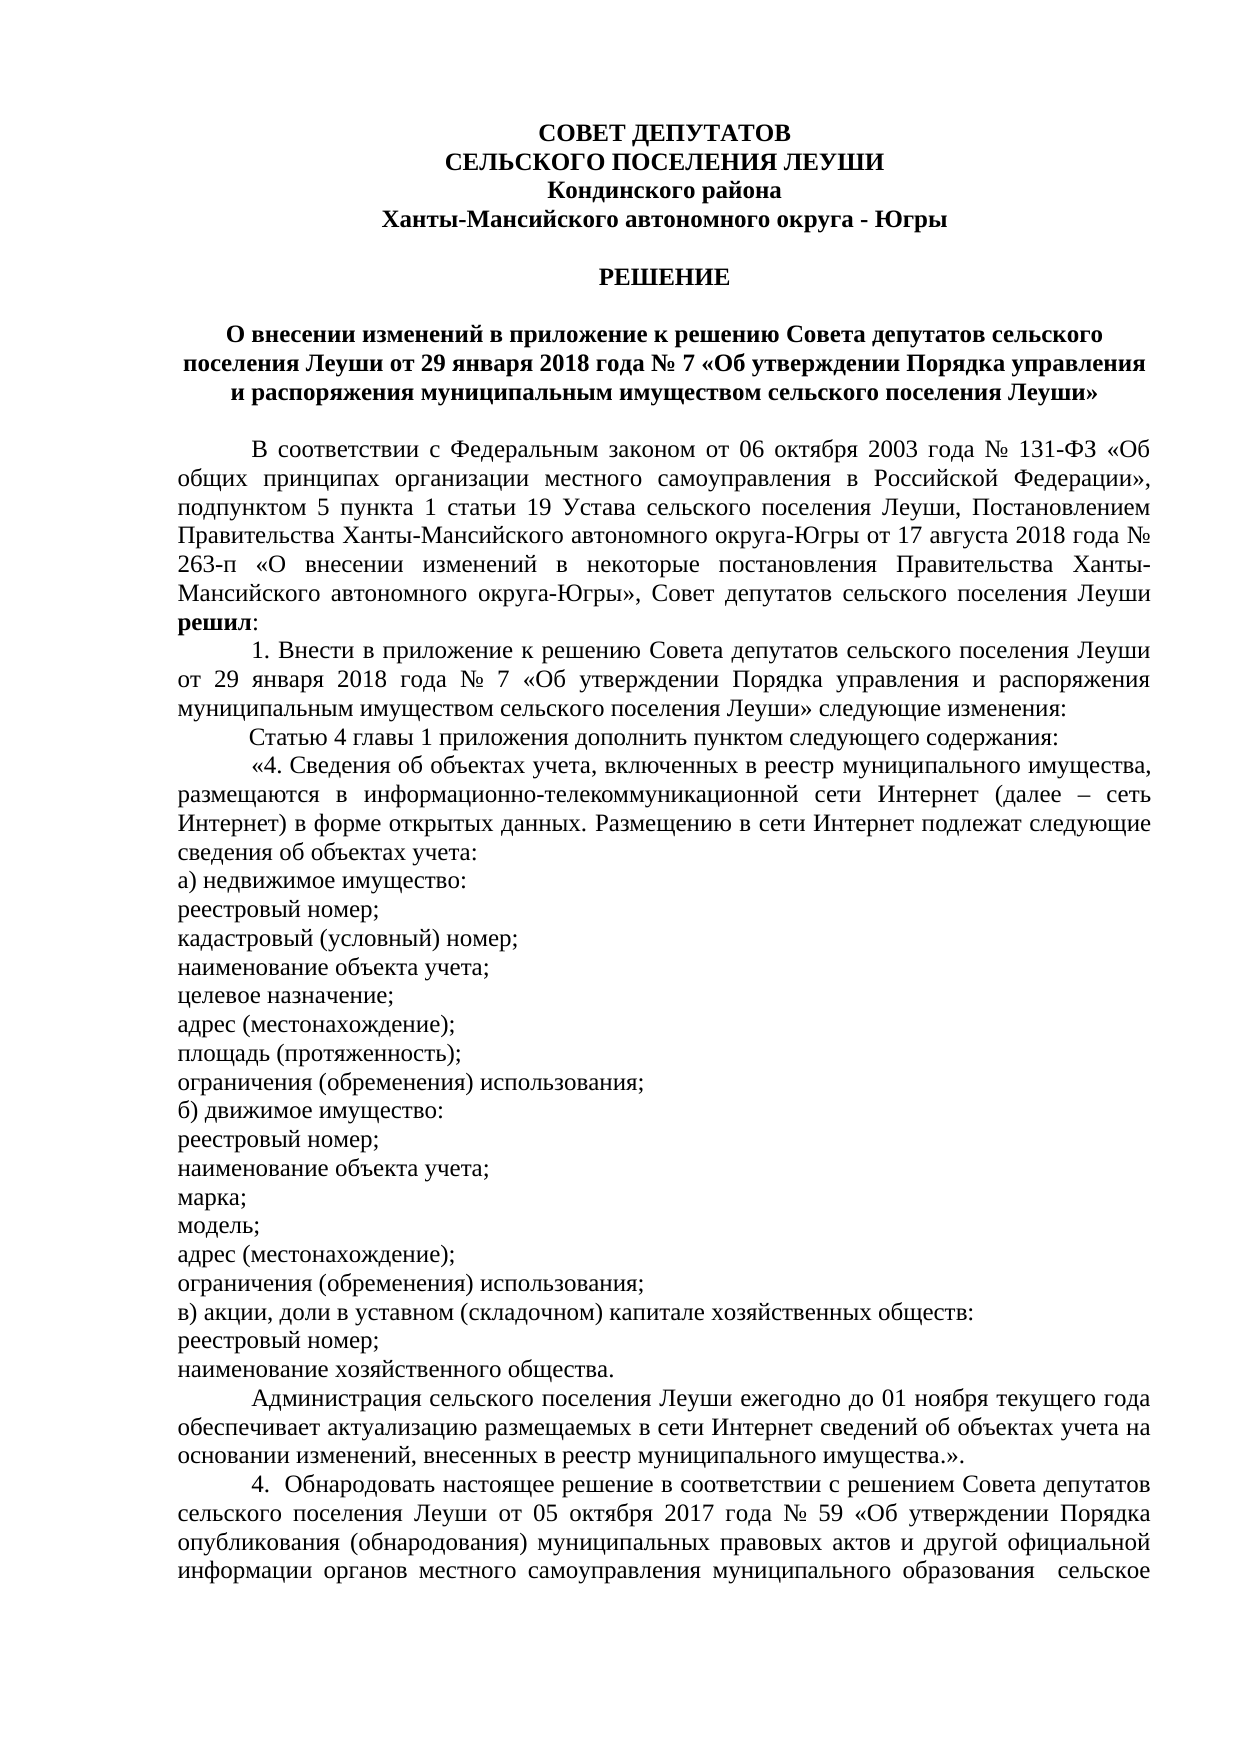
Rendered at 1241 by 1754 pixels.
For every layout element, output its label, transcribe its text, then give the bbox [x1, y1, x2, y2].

text наименование объекта учета; [177, 952, 1152, 981]
text площадь (протяженность); [177, 1038, 1152, 1067]
text Кондинского района [177, 176, 1152, 204]
text реестровый номер; [177, 1124, 1152, 1153]
text Ханты-Мансийского автономного округа - Югры [177, 204, 1152, 233]
text О внесении изменений в приложение к решению Совета депутатов сельского поселения Леуши от 29 января 2018 года № 7 «Об утверждении Порядка управления и распоряжения муниципальным имуществом сельского поселения Леуши» [177, 319, 1152, 406]
text б) движимое имущество: [177, 1096, 1152, 1124]
text Администрация сельского поселения Леуши ежегодно до 01 ноября текущего года обеспечивает актуализацию размещаемых в сети Интернет сведений об объектах учета на основании изменений, внесенных в реестр муниципального имущества.». [177, 1383, 1152, 1469]
text РЕШЕНИЕ [177, 262, 1152, 291]
text в) акции, доли в уставном (складочном) капитале хозяйственных обществ: [177, 1297, 1152, 1326]
text реестровый номер; [177, 894, 1152, 923]
text В соответствии с Федеральным законом от 06 октября 2003 года № 131-ФЗ «Об общих принципах организации местного самоуправления в Российской Федерации», подпунктом 5 пункта 1 статьи 19 Устава сельского поселения Леуши, Постановлением Правительства Ханты-Мансийского автономного округа-Югры от 17 августа 2018 года № 263-п «О внесении изменений в некоторые постановления Правительства Ханты-Мансийского автономного округа-Югры», Совет депутатов сельского поселения Леуши решил: [177, 434, 1152, 636]
text целевое назначение; [177, 981, 1152, 1009]
text адрес (местонахождение); [177, 1009, 1152, 1038]
text реестровый номер; [177, 1326, 1152, 1354]
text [177, 1469, 1152, 1584]
text ограничения (обременения) использования; [177, 1268, 1152, 1297]
text 1. Внести в приложение к решению Совета депутатов сельского поселения Леуши от 29 января 2018 года № 7 «Об утверждении Порядка управления и распоряжения муниципальным имуществом сельского поселения Леуши» следующие изменения: [177, 636, 1152, 722]
text СЕЛЬСКОГО ПОСЕЛЕНИЯ ЛЕУШИ [177, 147, 1152, 176]
text адрес (местонахождение); [177, 1239, 1152, 1268]
text модель; [177, 1211, 1152, 1239]
text наименование объекта учета; [177, 1153, 1152, 1182]
text наименование хозяйственного общества. [177, 1354, 1152, 1383]
text кадастровый (условный) номер; [177, 923, 1152, 952]
title Статью 4 главы 1 приложения дополнить пунктом следующего содержания: [177, 722, 1152, 751]
text марка; [177, 1182, 1152, 1211]
text ограничения (обременения) использования; [177, 1067, 1152, 1096]
title «4. Сведения об объектах учета, включенных в реестр муниципального имущества, размещаются в информационно-телекоммуникационной сети Интернет (далее – сеть Интернет) в форме открытых данных. Размещению в сети Интернет подлежат следующие сведения об объектах учета: [177, 751, 1152, 866]
text СОВЕТ ДЕПУТАТОВ [177, 118, 1152, 147]
text а) недвижимое имущество: [177, 866, 1152, 894]
